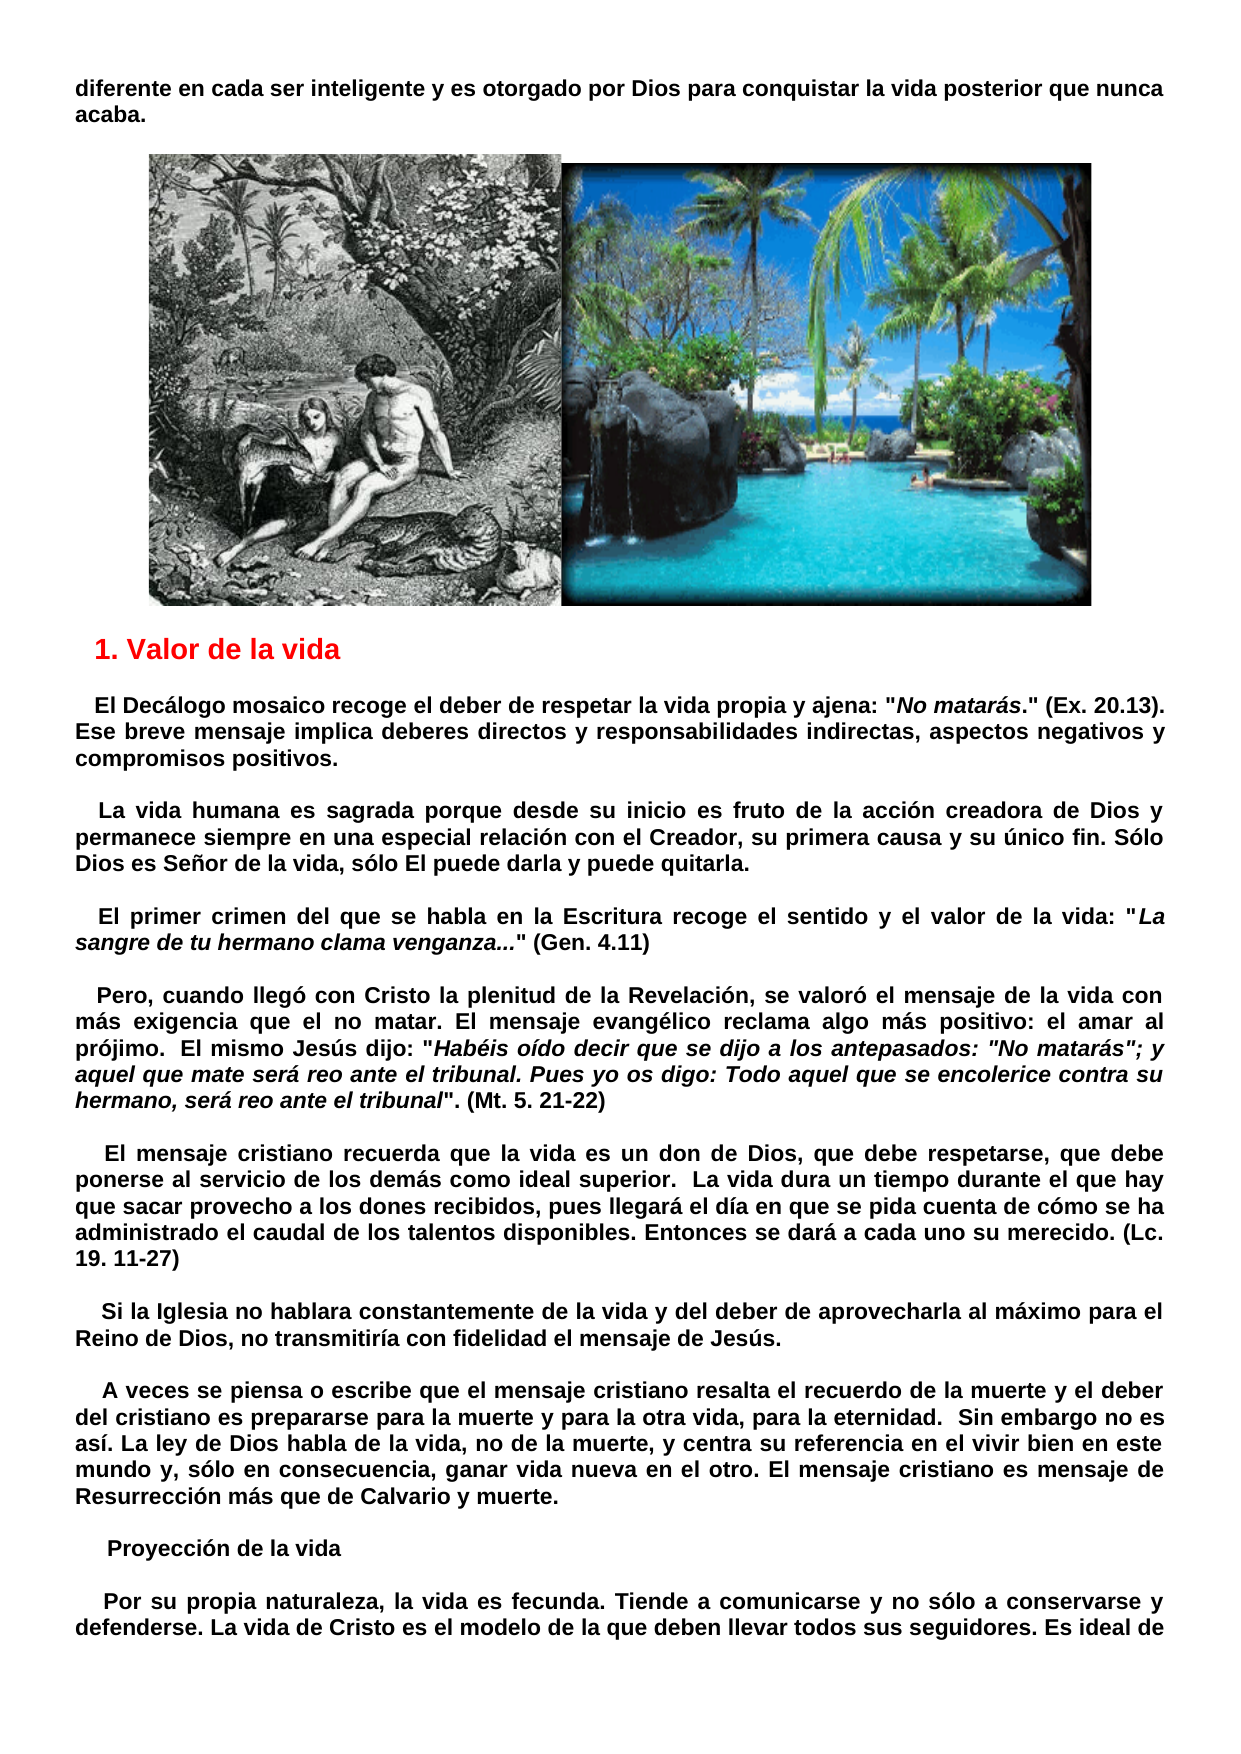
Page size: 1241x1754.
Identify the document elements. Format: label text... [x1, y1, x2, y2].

text Si la Iglesia no hablara constantemente de la vida y del deber de aprovecharla al máximo para el Reino de Dios, no transmitiría con fidelidad el mensaje de Jesús. [75, 1272, 1165, 1351]
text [75, 75, 1165, 128]
text La vida humana es sagrada porque desde su inicio es fruto de la acción creadora de Dios y permanece siempre en una especial relación con el Creador, su primera causa y su único fin. Sólo Dios es Señor de la vida, sólo El puede darla y puede quitarla. [75, 771, 1165, 876]
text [75, 1588, 1165, 1641]
picture [148, 154, 1092, 606]
text 1. Valor de la vida [75, 632, 1165, 666]
text A veces se piensa o escribe que el mensaje cristiano resalta el recuerdo de la muerte y el deber del cristiano es prepararse para la muerte y para la otra vida, para la eternidad. Sin embargo no es así. La ley de Dios habla de la vida, no de la muerte, y centra su referencia en el vivir bien en este mundo y, sólo en consecuencia, ganar vida nueva en el otro. El mensaje cristiano es mensaje de Resurrección más que de Calvario y muerte. [75, 1351, 1165, 1509]
text El mensaje cristiano recuerda que la vida es un don de Dios, que debe respetarse, que debe ponerse al servicio de los demás como ideal superior. La vida dura un tiempo durante el que hay que sacar provecho a los dones recibidos, pues llegará el día en que se pida cuenta de cómo se ha administrado el caudal de los talentos disponibles. Entonces se dará a cada uno su merecido. (Lc. 19. 11-27) [75, 1114, 1165, 1272]
text Pero, cuando llegó con Cristo la plenitud de la Revelación, se valoró el mensaje de la vida con más exigencia que el no matar. El mensaje evangélico reclama algo más positivo: el amar al prójimo. El mismo Jesús dijo: "Habéis oído decir que se dijo a los antepasados: "No matarás"; y aquel que mate será reo ante el tribunal. Pues yo os digo: Todo aquel que se encolerice contra su hermano, será reo ante el tribunal". (Mt. 5. 21-22) [75, 956, 1165, 1114]
text Proyección de la vida [75, 1535, 1165, 1562]
text El primer crimen del que se habla en la Escritura recoge el sentido y el valor de la vida: "La sangre de tu hermano clama venganza..." (Gen. 4.11) [75, 876, 1165, 956]
text El Decálogo mosaico recoge el deber de respetar la vida propia y ajena: "No matarás." (Ex. 20.13). Ese breve mensaje implica deberes directos y responsabilidades indirectas, aspectos negativos y compromisos positivos. [75, 692, 1165, 771]
